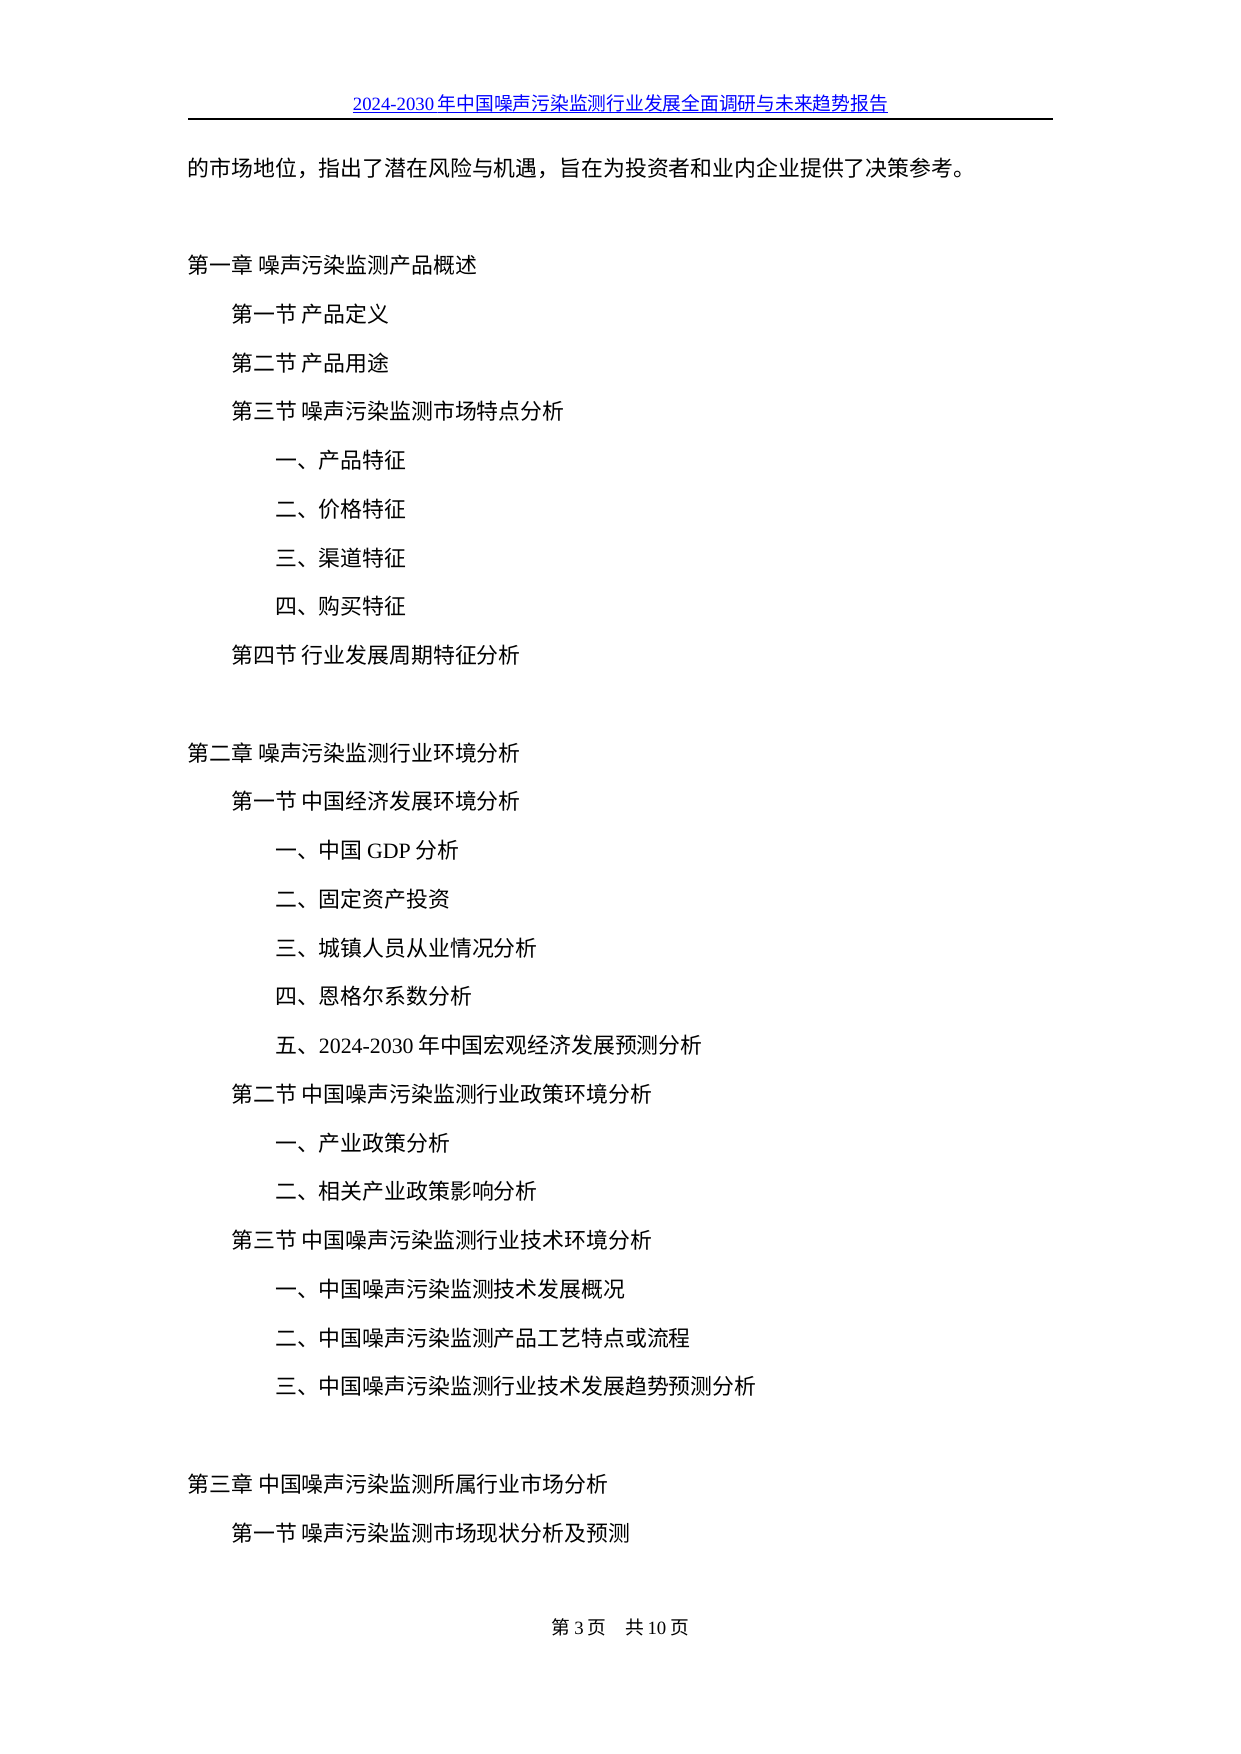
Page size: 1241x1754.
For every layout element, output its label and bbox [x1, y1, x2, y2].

text [187, 150, 1053, 1548]
